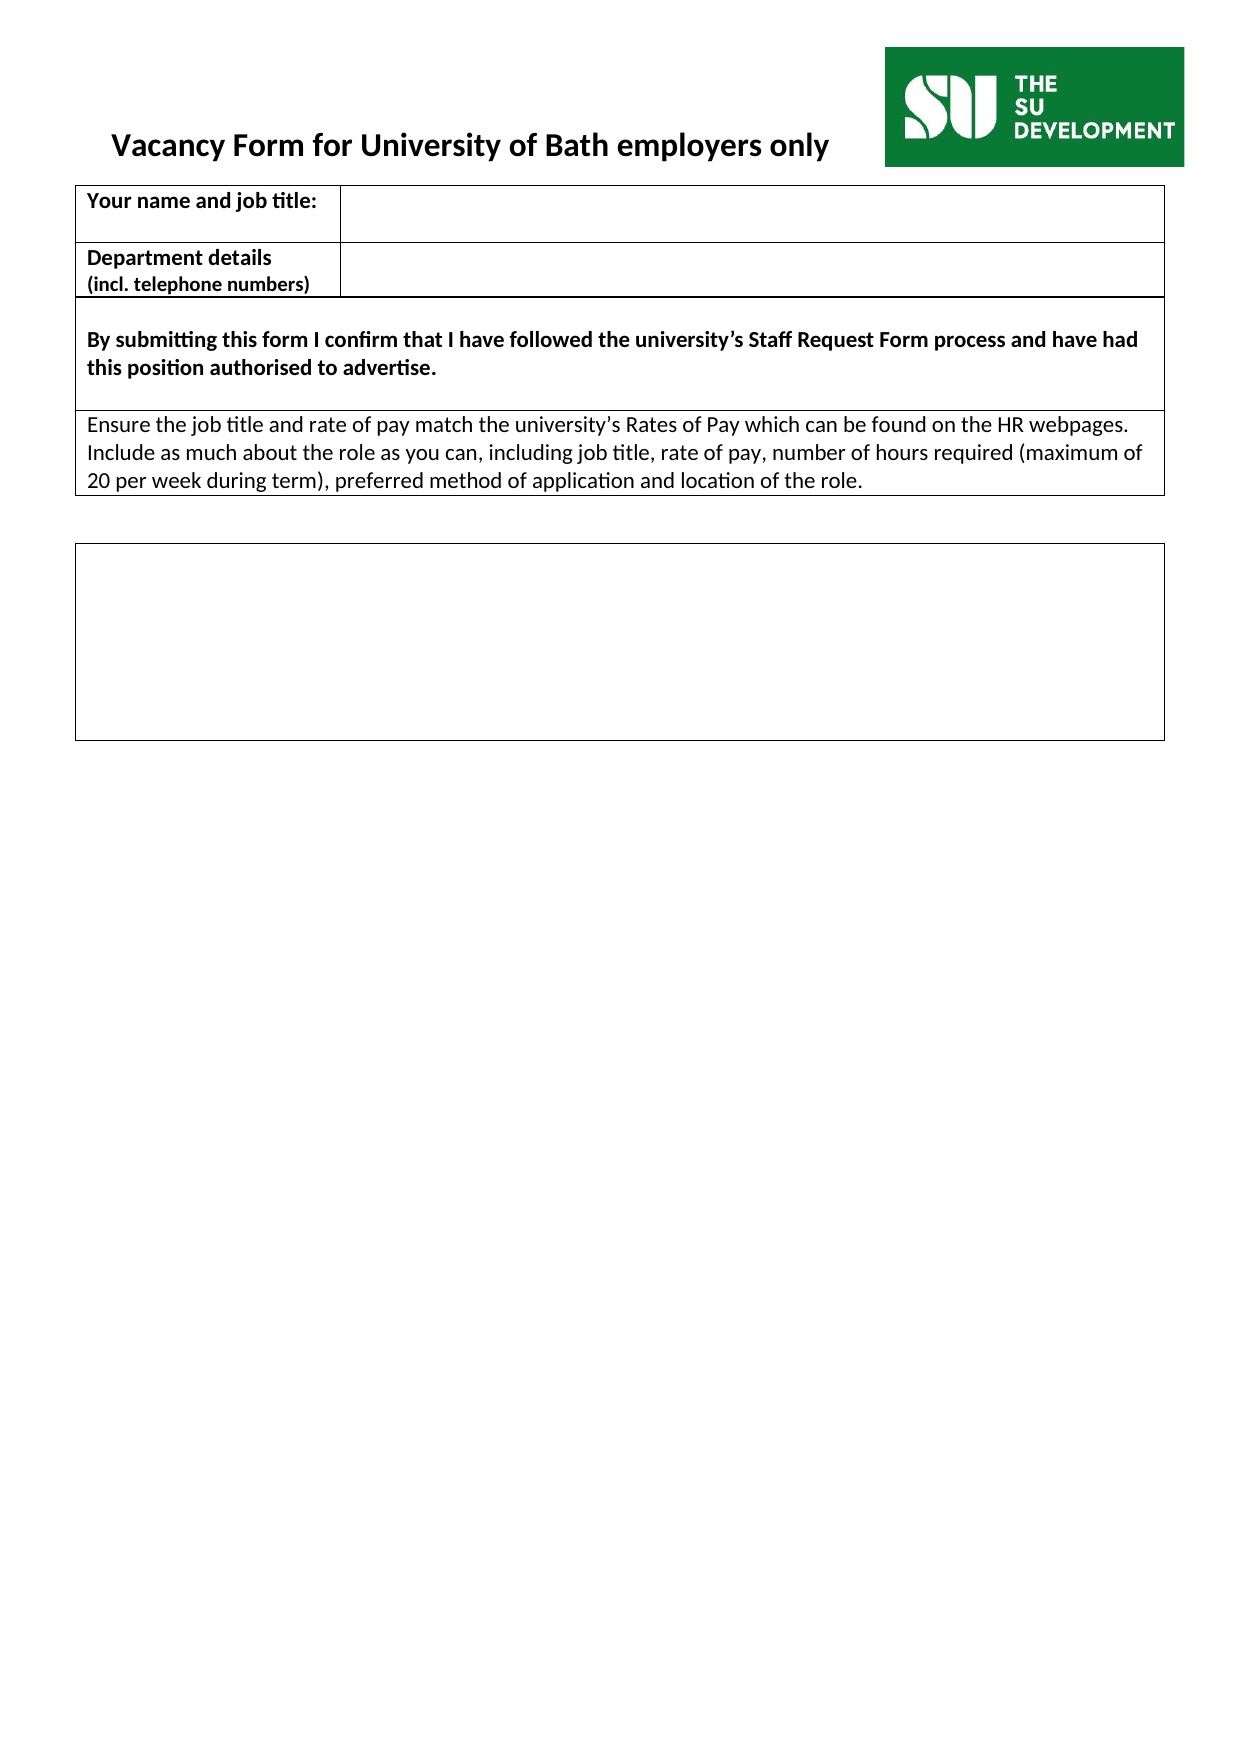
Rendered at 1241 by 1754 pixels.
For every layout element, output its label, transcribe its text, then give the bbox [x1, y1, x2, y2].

table_cell Department details (incl. telephone numbers) [76, 243, 340, 296]
text Vacancy Form for University of Bath employers only [75, 47, 884, 165]
table_header [76, 544, 1164, 740]
picture [884, 47, 1185, 167]
table_header Your name and job title: [76, 186, 340, 242]
table_cell By submitting this form I confirm that I have followed the university’s Staff Request Form process and have had this position authorised to advertise. [76, 298, 1164, 409]
table_header [341, 186, 1164, 242]
table_cell Ensure the job title and rate of pay match the university’s Rates of Pay which can be found on the HR webpages. Include as much about the role as you can, including job title, rate of pay, number of hours required (maximum of 20 per week during term), preferred method of application and location of the role. [76, 411, 1164, 494]
table_cell [341, 243, 1164, 296]
